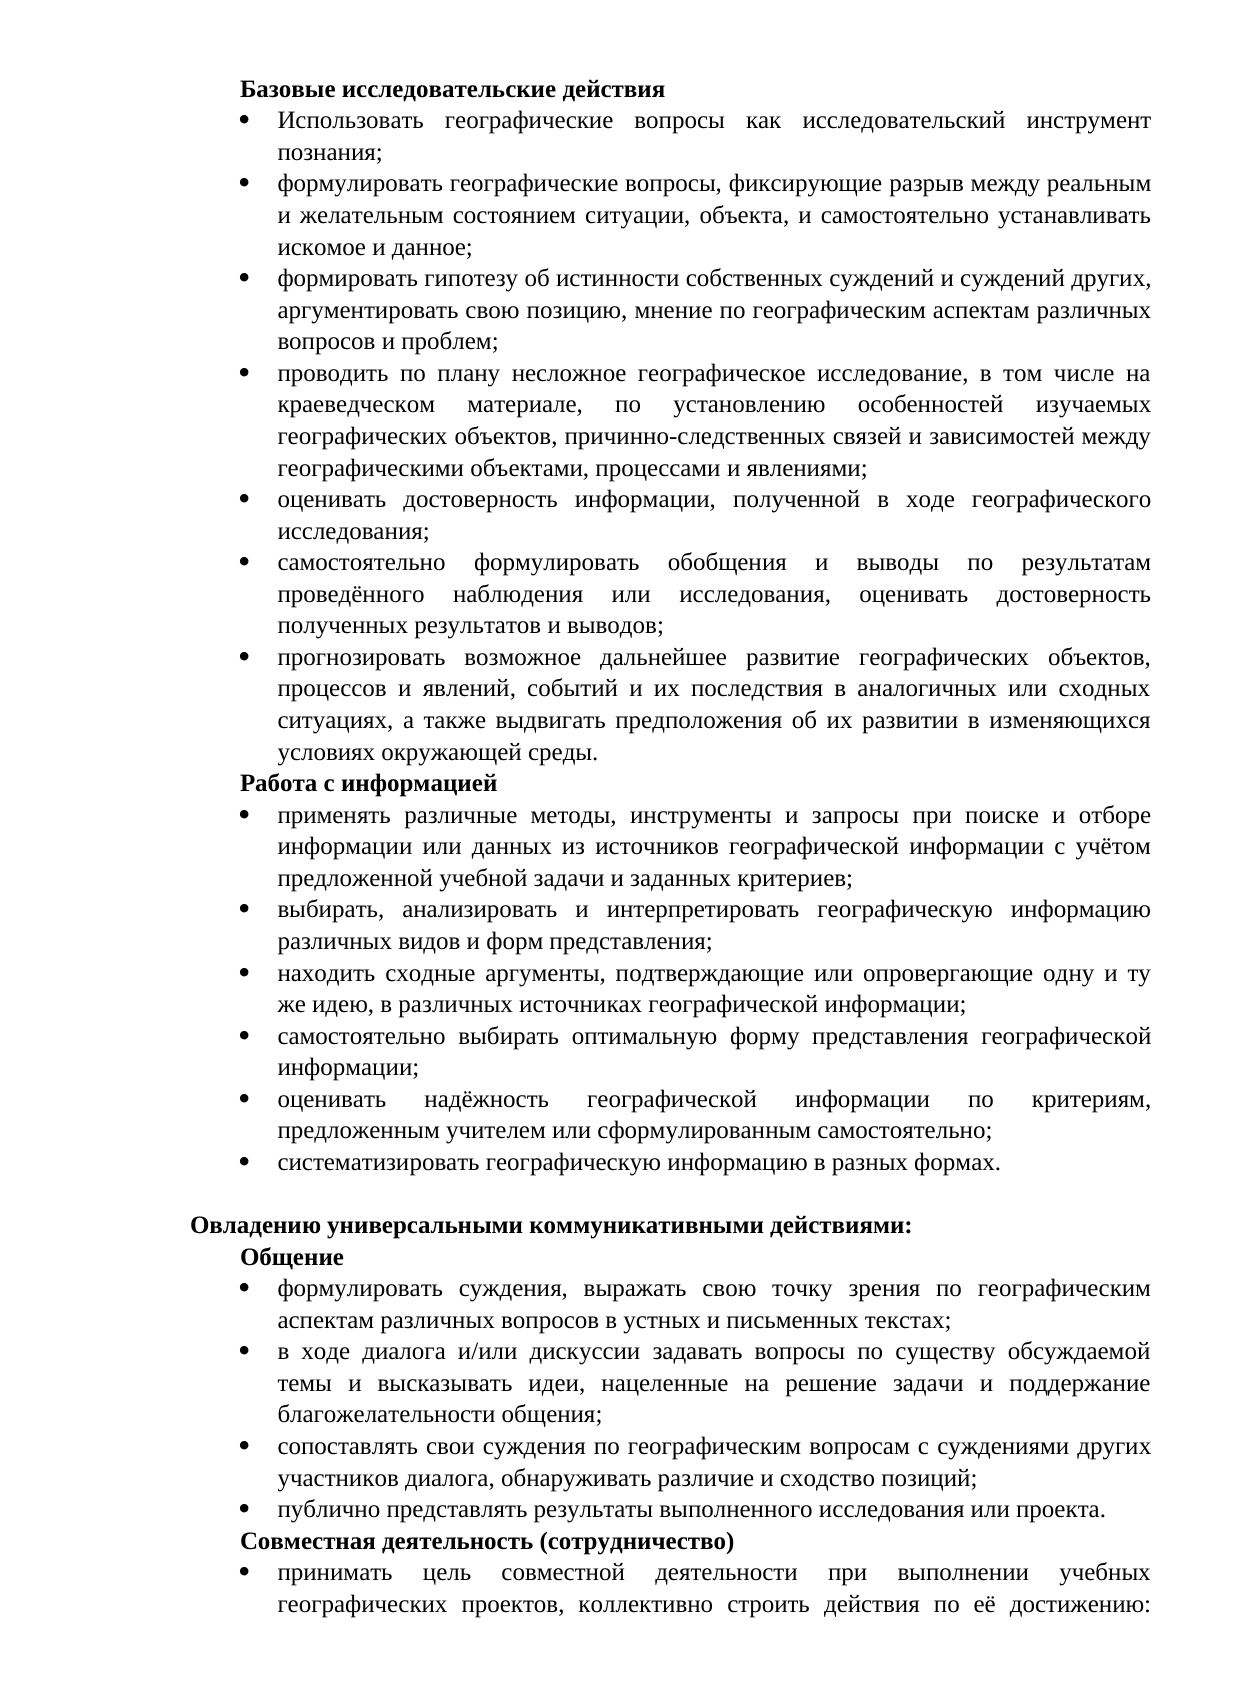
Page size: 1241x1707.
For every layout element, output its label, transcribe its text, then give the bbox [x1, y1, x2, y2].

list проводить по плану несложное географическое исследование, в том числе на краеведческом материале, по установлению особенностей изучаемых географических объектов, причинно-следственных связей и зависимостей между географическими объектами, процессами и явлениями; [240, 358, 1152, 481]
list формулировать суждения, выражать свою точку зрения по географическим аспектам различных вопросов в устных и письменных текстах; [240, 1273, 1152, 1333]
list сопоставлять свои суждения по географическим вопросам с суждениями других участников диалога, обнаруживать различие и сходство позиций; [240, 1431, 1152, 1491]
list формулировать географические вопросы, фиксирующие разрыв между реальным и желательным состоянием ситуации, объекта, и самостоятельно устанавливать искомое и данное; [240, 168, 1152, 260]
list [240, 1557, 1152, 1618]
text Общение [177, 1242, 1152, 1270]
list находить сходные аргументы, подтверждающие или опровергающие одну и ту же идею, в различных источниках географической информации; [240, 958, 1152, 1018]
list публично представлять результаты выполненного исследования или проекта. [240, 1494, 1152, 1523]
list самостоятельно формулировать обобщения и выводы по результатам проведённого наблюдения или исследования, оценивать достоверность полученных результатов и выводов; [240, 547, 1152, 639]
list в ходе диалога и/или дискуссии задавать вопросы по существу обсуждаемой темы и высказывать идеи, нацеленные на решение задачи и поддержание благожелательности общения; [240, 1336, 1152, 1428]
text Базовые исследовательские действия [177, 74, 1152, 103]
list формировать гипотезу об истинности собственных суждений и суждений других, аргументировать свою позицию, мнение по географическим аспектам различных вопросов и проблем; [240, 263, 1152, 355]
list выбирать, анализировать и интерпретировать географическую информацию различных видов и форм представления; [240, 894, 1152, 955]
text Овладению универсальными коммуникативными действиями: [190, 1210, 1152, 1239]
list Использовать географические вопросы как исследовательский инструмент познания; [240, 105, 1152, 166]
text Работа с информацией [177, 768, 1152, 797]
list применять различные методы, инструменты и запросы при поиске и отборе информации или данных из источников географической информации с учётом предложенной учебной задачи и заданных критериев; [240, 800, 1152, 892]
list оценивать надёжность географической информации по критериям, предложенным учителем или сформулированным самостоятельно; [240, 1084, 1152, 1144]
text Совместная деятельность (сотрудничество) [177, 1526, 1152, 1554]
list систематизировать географическую информацию в разных формах. [240, 1147, 1152, 1176]
list самостоятельно выбирать оптимальную форму представления географической информации; [240, 1021, 1152, 1081]
list оценивать достоверность информации, полученной в ходе географического исследования; [240, 484, 1152, 544]
list прогнозировать возможное дальнейшее развитие географических объектов, процессов и явлений, событий и их последствия в аналогичных или сходных ситуациях, а также выдвигать предположения об их развитии в изменяющихся условиях окружающей среды. [240, 642, 1152, 765]
